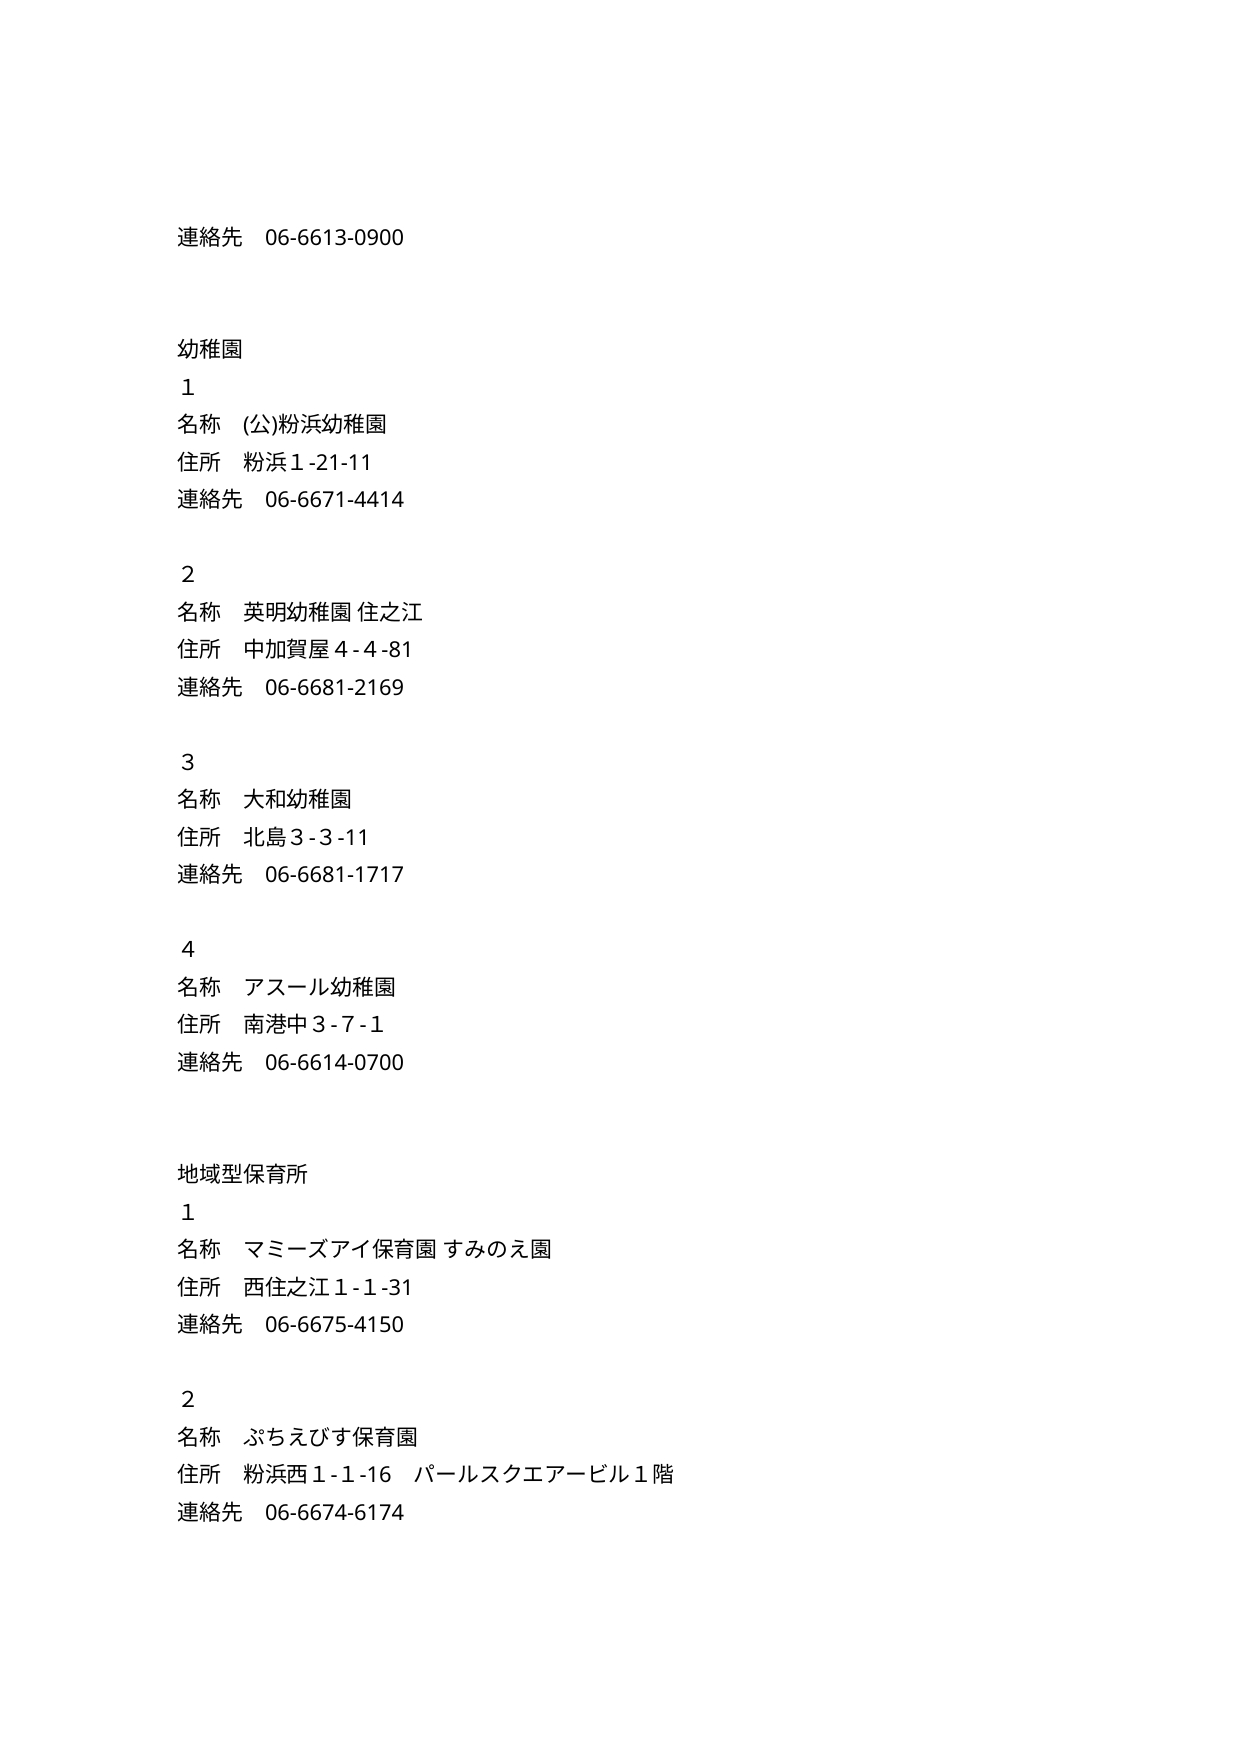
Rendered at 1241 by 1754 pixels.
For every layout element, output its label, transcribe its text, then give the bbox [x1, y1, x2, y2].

text 住所 北島３-３-11 [177, 817, 1063, 854]
text 連絡先 06-6681-2169 [177, 667, 1063, 704]
text 連絡先 06-6681-1717 [177, 854, 1063, 892]
text １ [177, 1192, 1063, 1229]
text 名称 アスール幼稚園 [177, 967, 1063, 1004]
text 住所 中加賀屋４-４-81 [177, 629, 1063, 667]
text 名称 マミーズアイ保育園 すみのえ園 [177, 1229, 1063, 1267]
text 住所 西住之江１-１-31 [177, 1267, 1063, 1304]
text 名称 大和幼稚園 [177, 779, 1063, 817]
text ３ [177, 742, 1063, 779]
text ２ [177, 554, 1063, 592]
text 連絡先 06-6674-6174 [177, 1492, 1063, 1529]
text ４ [177, 929, 1063, 967]
text 住所 南港中３-７-１ [177, 1004, 1063, 1042]
text ２ [177, 1379, 1063, 1417]
text 住所 粉浜１-21-11 [177, 442, 1063, 479]
text 連絡先 06-6614-0700 [177, 1042, 1063, 1079]
text 連絡先 06-6613-0900 [177, 217, 1063, 254]
text 名称 ぷちえびす保育園 [177, 1417, 1063, 1454]
text 連絡先 06-6671-4414 [177, 479, 1063, 517]
text 地域型保育所 [177, 1154, 1063, 1192]
text 住所 粉浜西１-１-16 パールスクエアービル１階 [177, 1454, 1063, 1492]
text 名称 (公)粉浜幼稚園 [177, 404, 1063, 442]
text １ [177, 367, 1063, 404]
text 幼稚園 [177, 329, 1063, 367]
text 名称 英明幼稚園 住之江 [177, 592, 1063, 629]
text 連絡先 06-6675-4150 [177, 1304, 1063, 1342]
